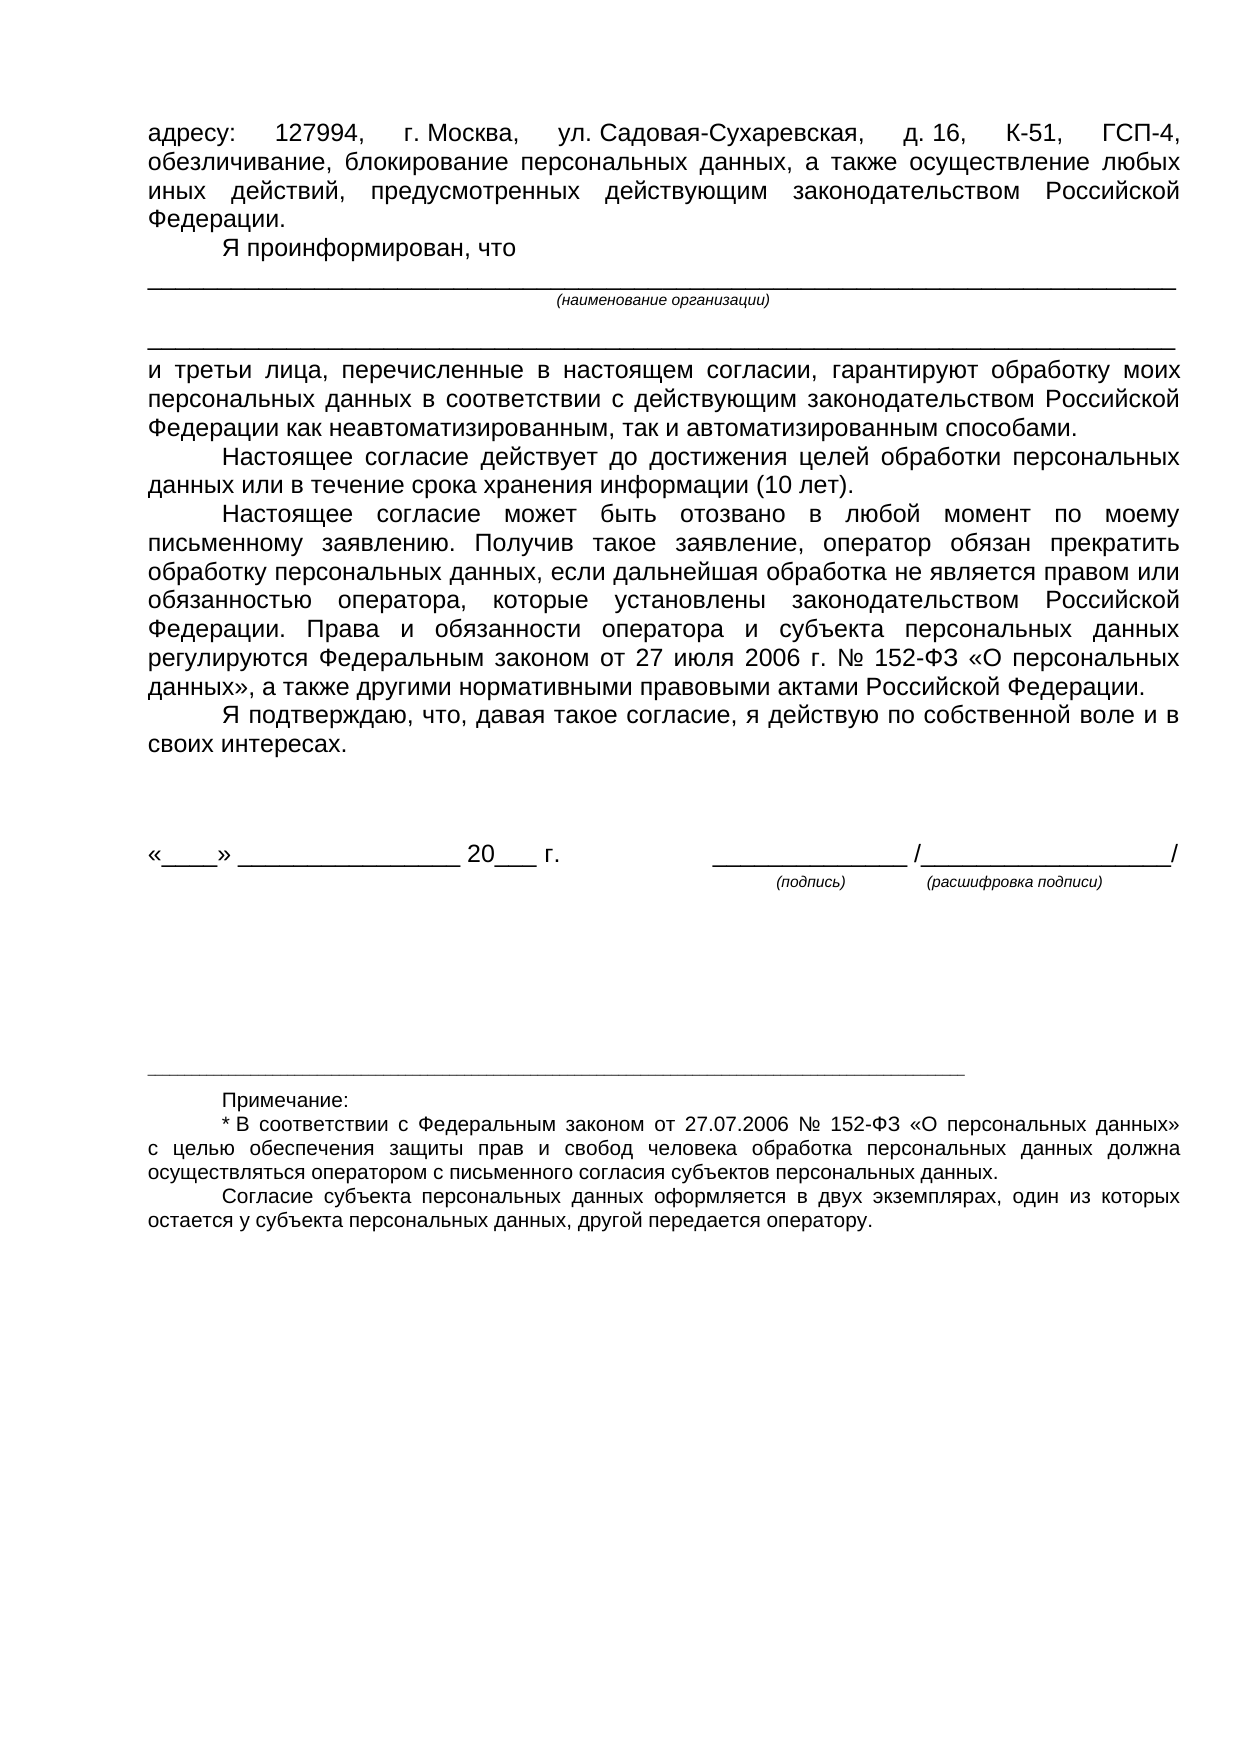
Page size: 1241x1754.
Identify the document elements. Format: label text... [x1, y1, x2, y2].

text * В соответствии с Федеральным законом от 27.07.2006 № 152-ФЗ «О персональных данных» с целью обеспечения защиты прав и свобод человека обработка персональных данных должна осуществляться оператором с письменного согласия субъектов персональных данных. [148, 1112, 1181, 1183]
text Настоящее согласие действует до достижения целей обработки персональных данных или в течение срока хранения информации (10 лет). [148, 442, 1181, 499]
text (наименование организации) [148, 291, 1181, 322]
text «____» ________________ 20___ г. ______________ /__________________/ [148, 839, 1181, 868]
text и третьи лица, перечисленные в настоящем согласии, гарантируют обработку моих персональных данных в соответствии с действующим законодательством Российской Федерации как неавтоматизированным, так и автоматизированным способами. [148, 355, 1181, 442]
text __________________________________________________________________________ [148, 322, 1181, 351]
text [148, 118, 1181, 233]
text Я проинформирован, что __________________________________________________________________________ [148, 233, 1181, 291]
text Примечание: [148, 1088, 1181, 1112]
text Настоящее согласие может быть отозвано в любой момент по моему письменному заявлению. Получив такое заявление, оператор обязан прекратить обработку персональных данных, если дальнейшая обработка не является правом или обязанностью оператора, которые установлены законодательством Российской Федерации. Права и обязанности оператора и субъекта персональных данных регулируются Федеральным законом от 27 июля 2006 г. № 152-ФЗ «О персональных данных», а также другими нормативными правовыми актами Российской Федерации. [148, 499, 1181, 700]
text Я подтверждаю, что, давая такое согласие, я действую по собственной воле и в своих интересах. [148, 700, 1181, 758]
text Согласие субъекта персональных данных оформляется в двух экземплярах, один из которых остается у субъекта персональных данных, другой передается оператору. [148, 1183, 1181, 1231]
text _______________________________________________________________________________________________________________ [148, 1061, 1181, 1088]
text (подпись) (расшифровка подписи) [456, 872, 1181, 904]
